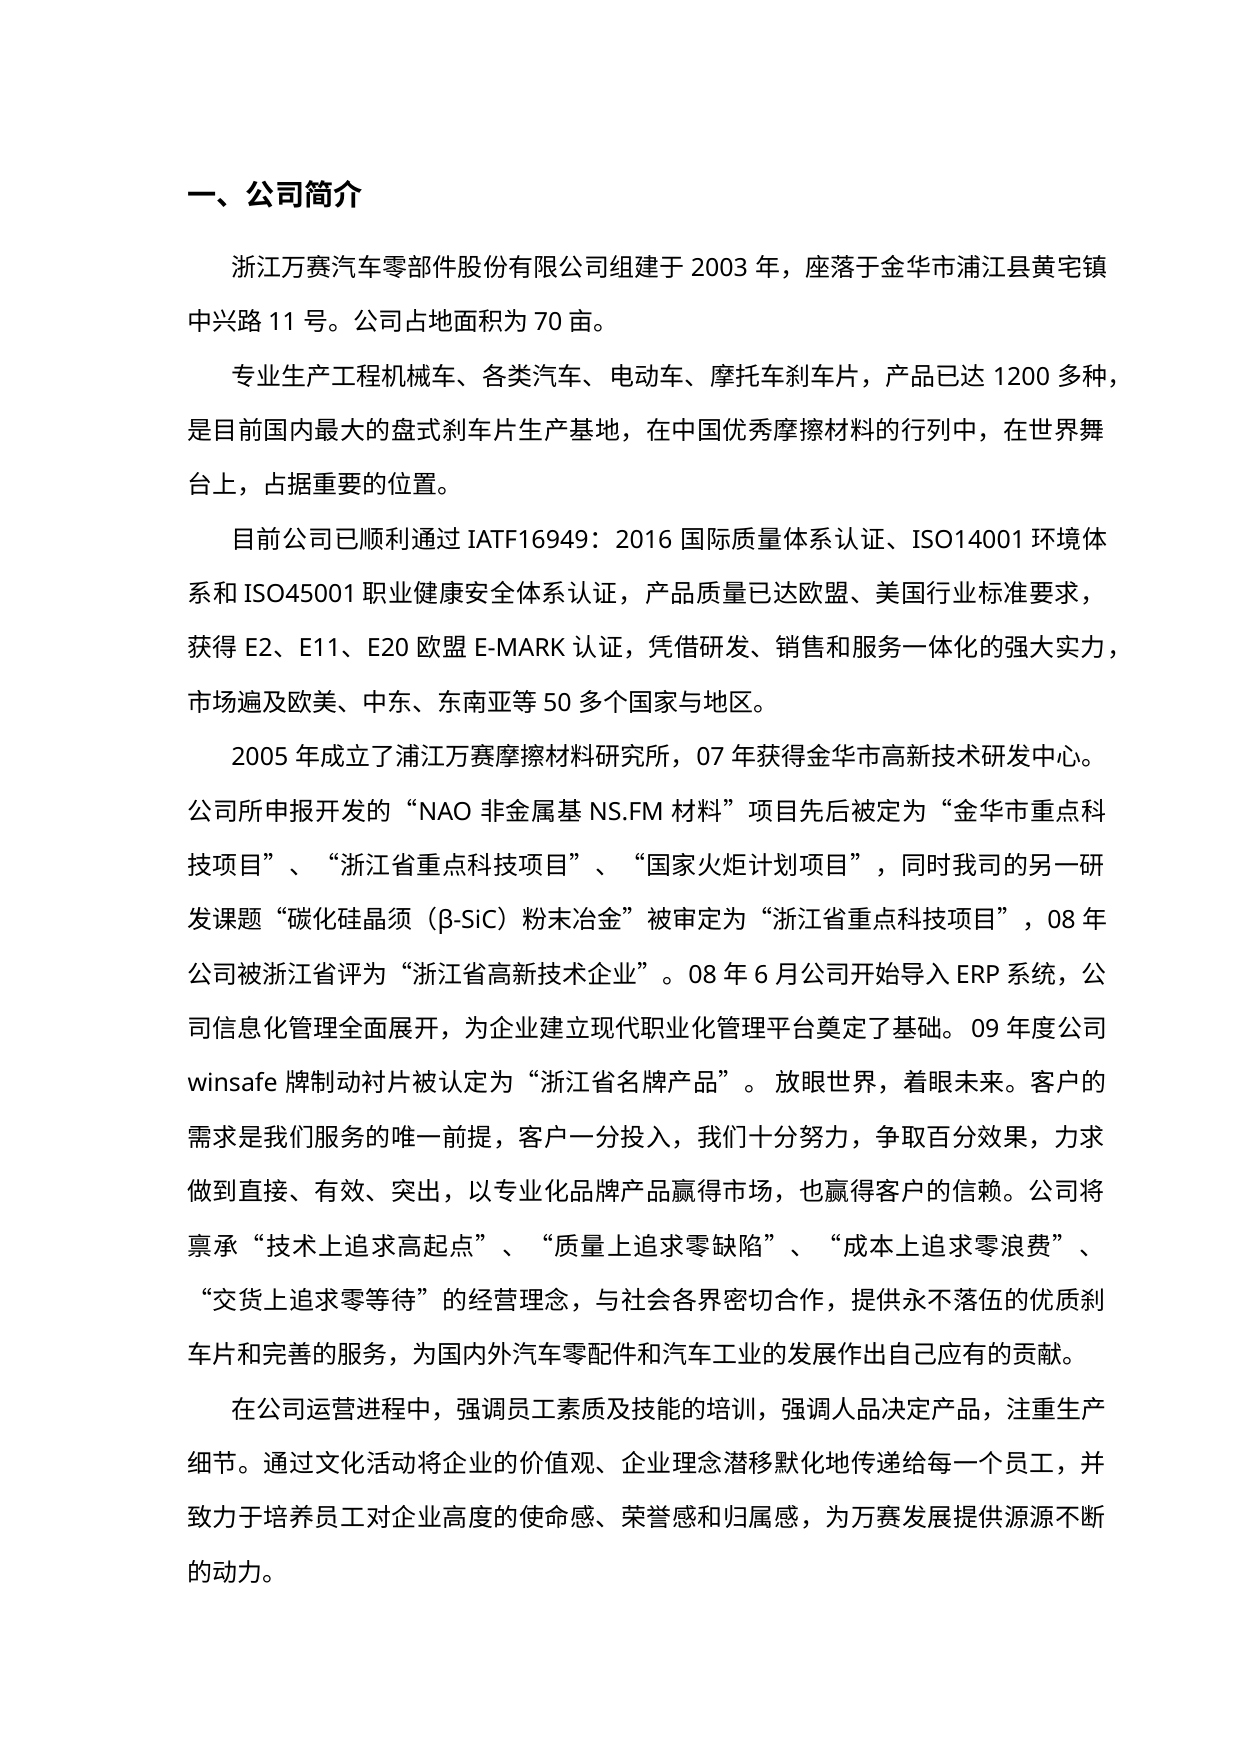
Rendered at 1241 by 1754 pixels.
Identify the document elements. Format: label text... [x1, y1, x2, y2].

text 2005 年成立了浦江万赛摩擦材料研究所，07 年获得金华市高新技术研发中心。公司所申报开发的“NAO 非金属基 NS.FM 材料”项目先后被定为“金华市重点科技项目”、“浙江省重点科技项目”、“国家火炬计划项目”，同时我司的另一研发课题“碳化硅晶须（β-SiC）粉末冶金”被审定为“浙江省重点科技项目”，08 年公司被浙江省评为“浙江省高新技术企业”。08 年 6 月公司开始导入 ERP 系统，公司信息化管理全面展开，为企业建立现代职业化管理平台奠定了基础。09 年度公司 winsafe 牌制动衬片被认定为“浙江省名牌产品”。 放眼世界，着眼未来。客户的需求是我们服务的唯一前提，客户一分投入，我们十分努力，争取百分效果，力求做到直接、有效、突出，以专业化品牌产品赢得市场，也赢得客户的信赖。公司将禀承“技术上追求高起点”、“质量上追求零缺陷”、“成本上追求零浪费”、“交货上追求零等待”的经营理念，与社会各界密切合作，提供永不落伍的优质刹车片和完善的服务，为国内外汽车零配件和汽车工业的发展作出自己应有的贡献。 [187, 737, 1107, 1371]
text 一、公司简介 [187, 171, 1107, 214]
text 浙江万赛汽车零部件股份有限公司组建于 2003 年，座落于金华市浦江县黄宅镇中兴路 11 号。公司占地面积为 70 亩。 [187, 247, 1107, 338]
text 专业生产工程机械车、各类汽车、电动车、摩托车刹车片，产品已达 1200 多种，是目前国内最大的盘式刹车片生产基地，在中国优秀摩擦材料的行列中，在世界舞台上，占据重要的位置。 [187, 356, 1107, 501]
text 在公司运营进程中，强调员工素质及技能的培训，强调人品决定产品，注重生产细节。通过文化活动将企业的价值观、企业理念潜移默化地传递给每一个员工，并致力于培养员工对企业高度的使命感、荣誉感和归属感，为万赛发展提供源源不断的动力。 [187, 1389, 1107, 1588]
text 目前公司已顺利通过IATF16949：2016 国际质量体系认证、ISO14001环境体系和ISO45001职业健康安全体系认证，产品质量已达欧盟、美国行业标准要求，获得 E2、E11、E20 欧盟 E-MARK 认证，凭借研发、销售和服务一体化的强大实力，市场遍及欧美、中东、东南亚等 50 多个国家与地区。 [187, 519, 1107, 718]
